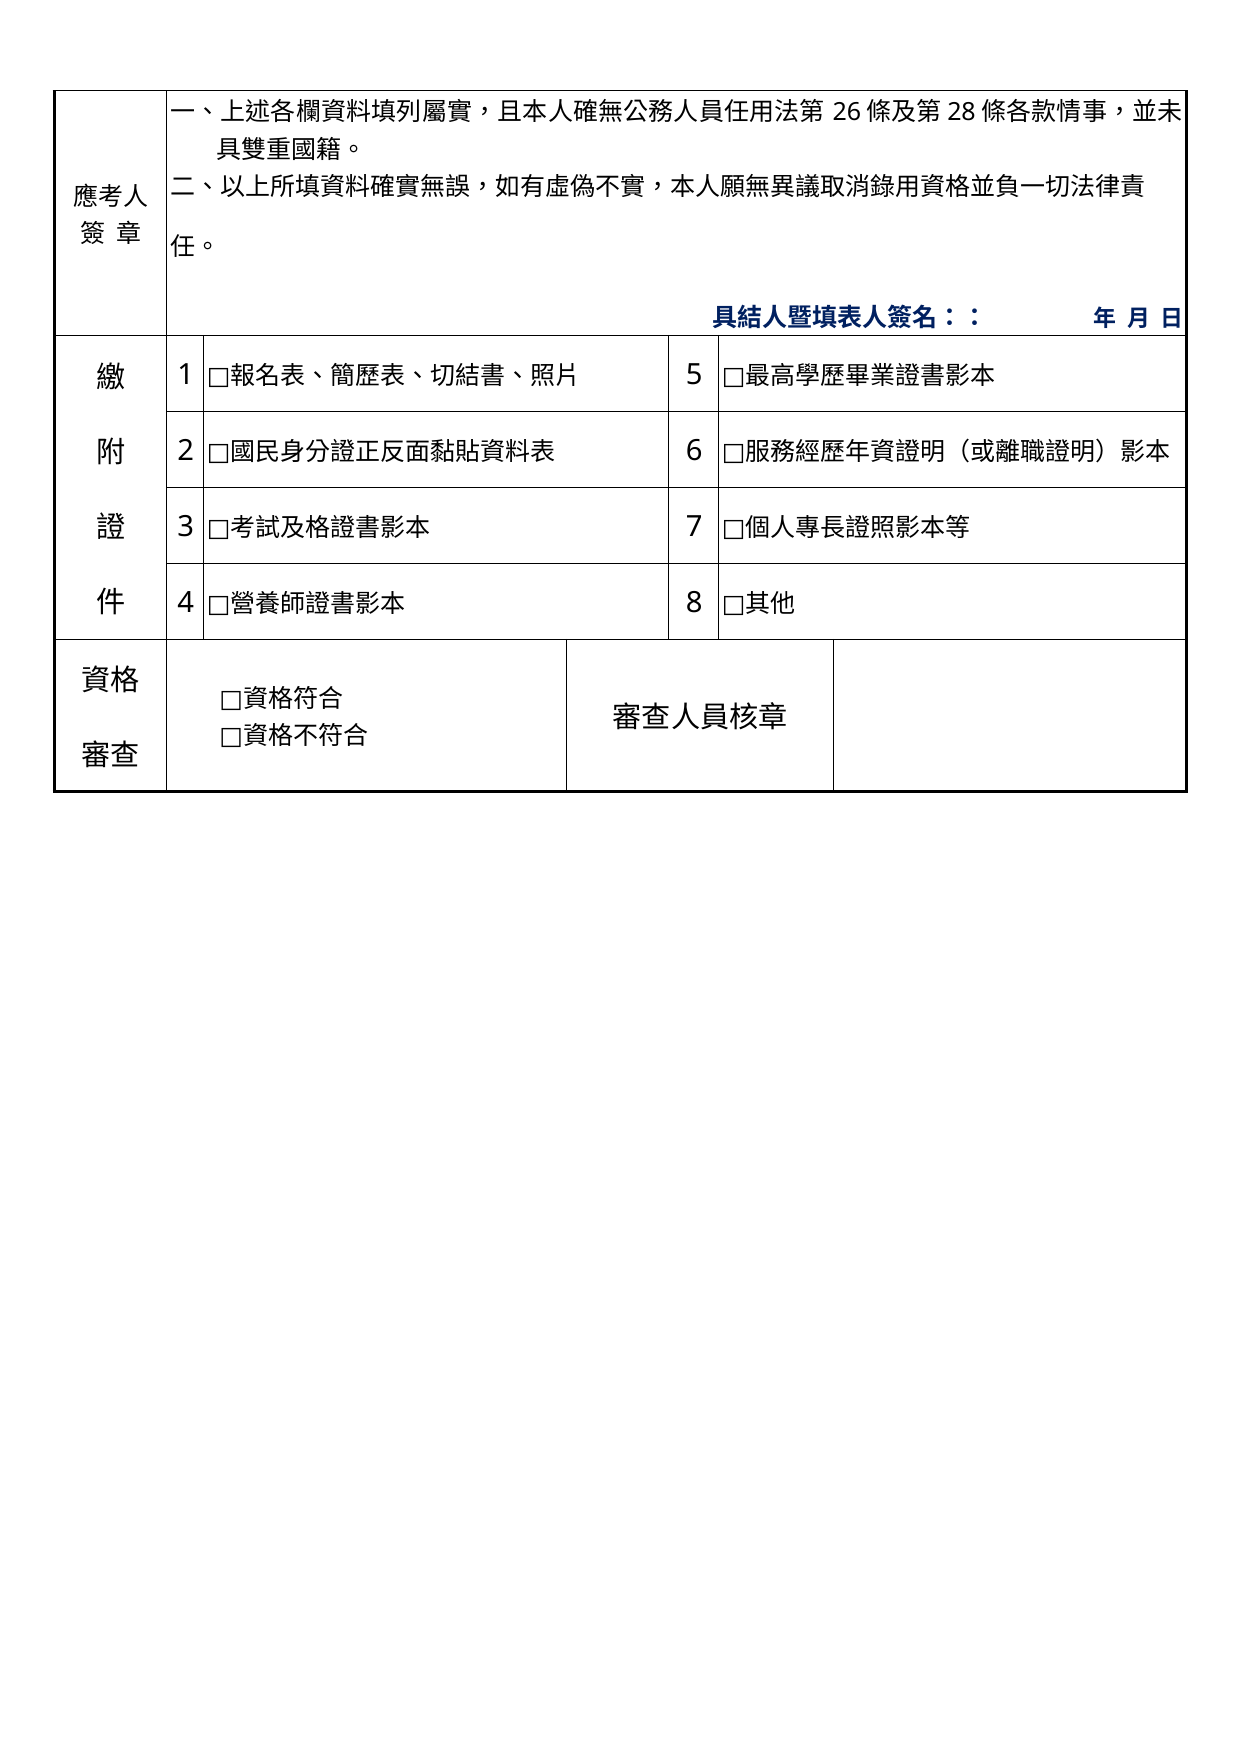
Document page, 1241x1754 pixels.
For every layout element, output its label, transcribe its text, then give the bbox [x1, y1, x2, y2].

table_cell □資格符合 □資格不符合 [167, 640, 566, 790]
table_cell 5 [669, 336, 718, 411]
table_cell □服務經歷年資證明（或離職證明）影本 [719, 412, 1185, 487]
table_cell 一、上述各欄資料填列屬實，且本人確無公務人員任用法第26條及第28條各款情事，並未具雙重國籍。 二、以上所填資料確實無誤，如有虛偽不實，本人願無異議取消錄用資格並負一切法律責任。 具結人暨填表人簽名：： 年 月 日 [167, 91, 1185, 335]
table_cell 7 [669, 488, 718, 563]
table_cell 6 [669, 412, 718, 487]
table_cell 審查人員核章 [567, 640, 833, 790]
table_cell 8 [669, 564, 718, 639]
table_cell □考試及格證書影本 [204, 488, 668, 563]
table_cell 2 [167, 412, 203, 487]
table_cell 1 [167, 336, 203, 411]
table_cell □報名表、簡歷表、切結書、照片 [204, 336, 668, 411]
table_cell 應考人 簽 章 [56, 91, 166, 335]
table_cell [834, 640, 1185, 790]
table_cell □個人專長證照影本等 [719, 488, 1185, 563]
table_cell 資格 審查 [56, 640, 166, 790]
table_cell □國民身分證正反面黏貼資料表 [204, 412, 668, 487]
table_cell 3 [167, 488, 203, 563]
table_cell □最高學歷畢業證書影本 [719, 336, 1185, 411]
table_cell 繳 附 證 件 [56, 336, 166, 639]
table_cell □營養師證書影本 [204, 564, 668, 639]
table_cell 4 [167, 564, 203, 639]
table_cell □其他 [719, 564, 1185, 639]
